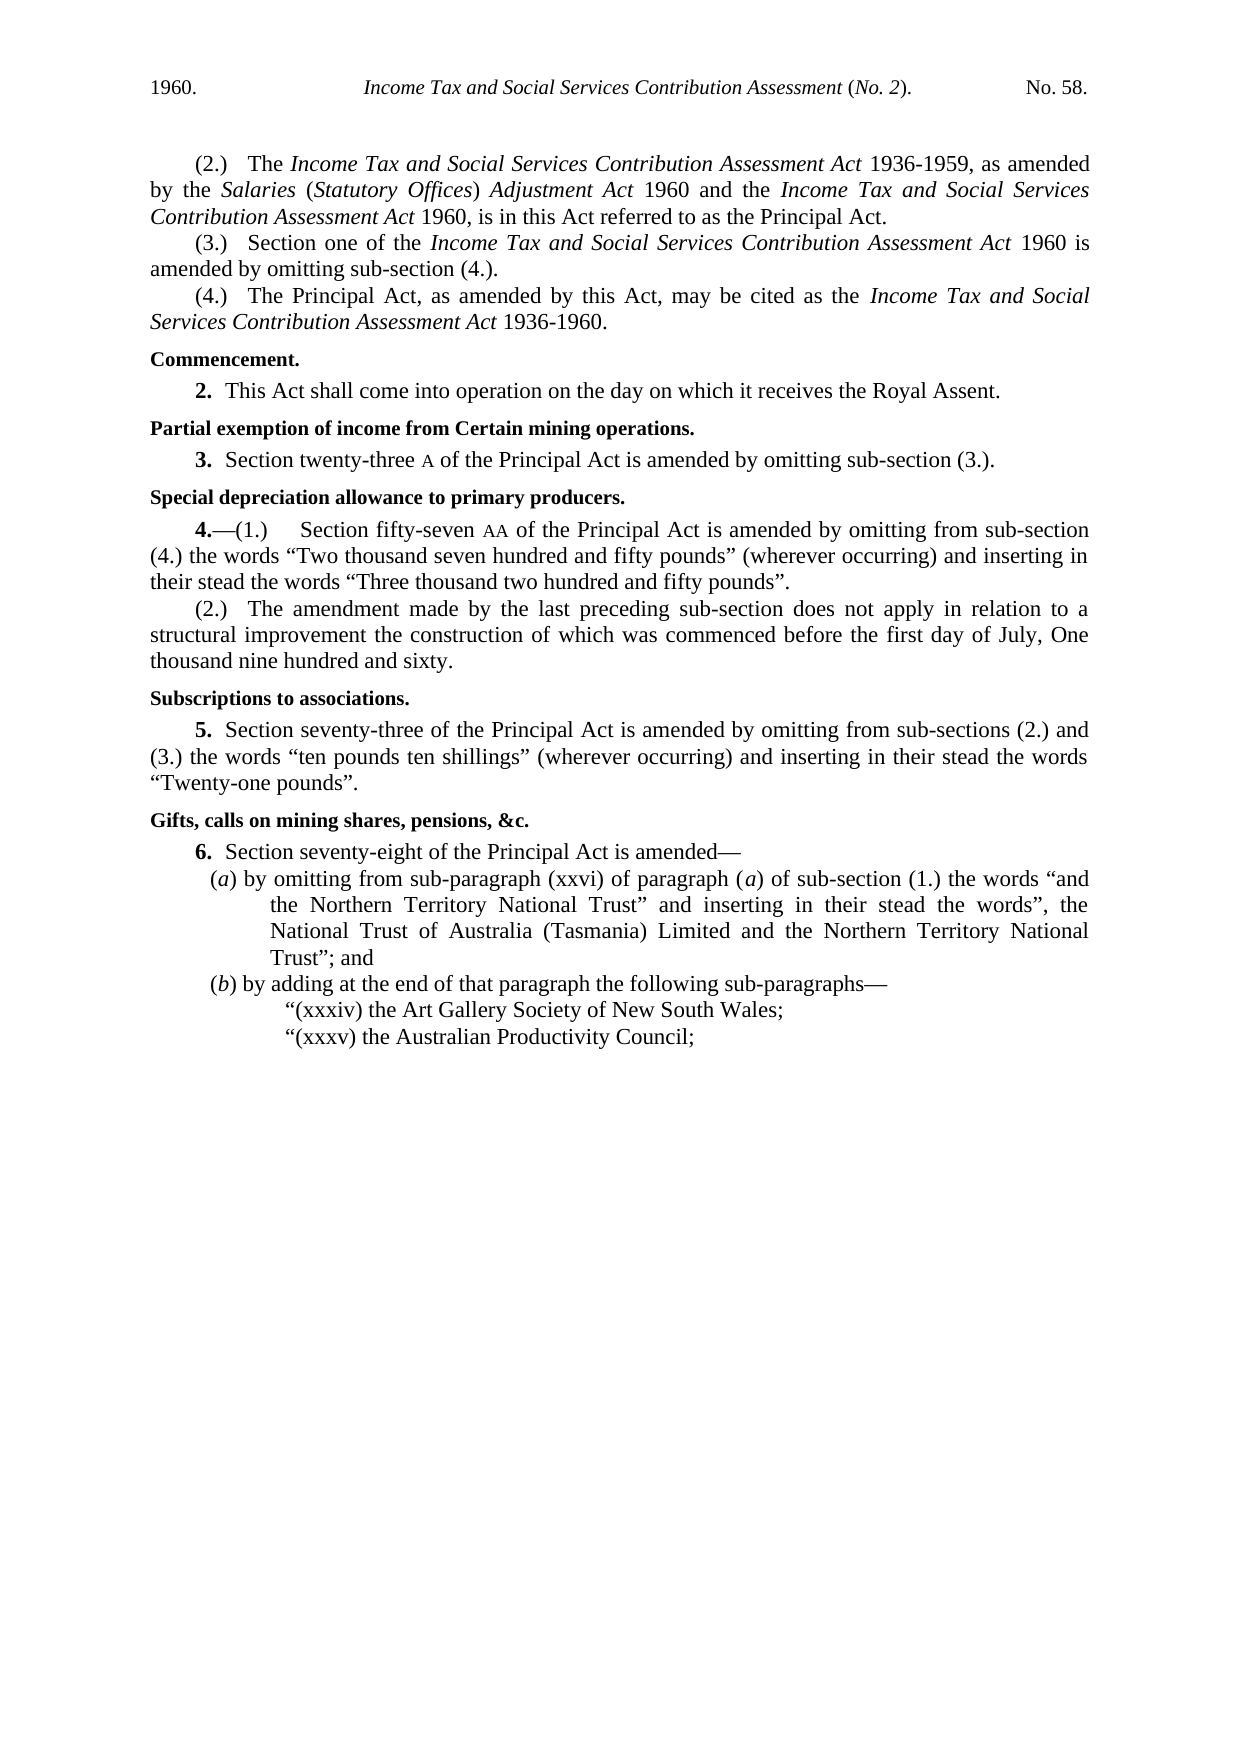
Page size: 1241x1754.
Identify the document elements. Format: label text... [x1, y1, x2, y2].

text Special depreciation allowance to primary producers. [150, 485, 1090, 509]
text (a) by omitting from sub-paragraph (xxvi) of paragraph (a) of sub-section (1.) the words “and the Northern Territory National Trust” and inserting in their stead the words”, the National Trust of Australia (Tasmania) Limited and the Northern Territory National Trust”; and [210, 865, 1090, 970]
text “(xxxiv) the Art Gallery Society of New South Wales; [285, 997, 1090, 1023]
text (4.) The Principal Act, as amended by this Act, may be cited as the Income Tax and Social Services Contribution Assessment Act 1936-1960. [150, 282, 1090, 334]
text 6. Section seventy-eight of the Principal Act is amended— [150, 838, 1090, 865]
text (3.) Section one of the Income Tax and Social Services Contribution Assessment Act 1960 is amended by omitting sub-section (4.). [150, 229, 1090, 282]
text 5. Section seventy-three of the Principal Act is amended by omitting from sub-sections (2.) and (3.) the words “ten pounds ten shillings” (wherever occurring) and inserting in their stead the words “Twenty-one pounds”. [150, 717, 1090, 796]
text (2.) The Income Tax and Social Services Contribution Assessment Act 1936-1959, as amended by the Salaries (Statutory Offices) Adjustment Act 1960 and the Income Tax and Social Services Contribution Assessment Act 1960, is in this Act referred to as the Principal Act. [150, 150, 1090, 229]
text 3. Section twenty-three a of the Principal Act is amended by omitting sub-section (3.). [150, 446, 1090, 473]
text Commencement. [150, 347, 1090, 371]
text 4.—(1.) Section fifty-seven aa of the Principal Act is amended by omitting from sub-section (4.) the words “Two thousand seven hundred and fifty pounds” (wherever occurring) and inserting in their stead the words “Three thousand two hundred and fifty pounds”. [150, 516, 1090, 595]
text (2.) The amendment made by the last preceding sub-section does not apply in relation to a structural improvement the construction of which was commenced before the first day of July, One thousand nine hundred and sixty. [150, 595, 1090, 674]
text (b) by adding at the end of that paragraph the following sub-paragraphs— [210, 970, 1090, 997]
text “(xxxv) the Australian Productivity Council; [285, 1023, 1090, 1049]
text Gifts, calls on mining shares, pensions, &c. [150, 808, 1090, 832]
text Partial exemption of income from Certain mining operations. [150, 416, 1090, 440]
text Subscriptions to associations. [150, 686, 1090, 710]
text 2. This Act shall come into operation on the day on which it receives the Royal Assent. [150, 377, 1090, 404]
